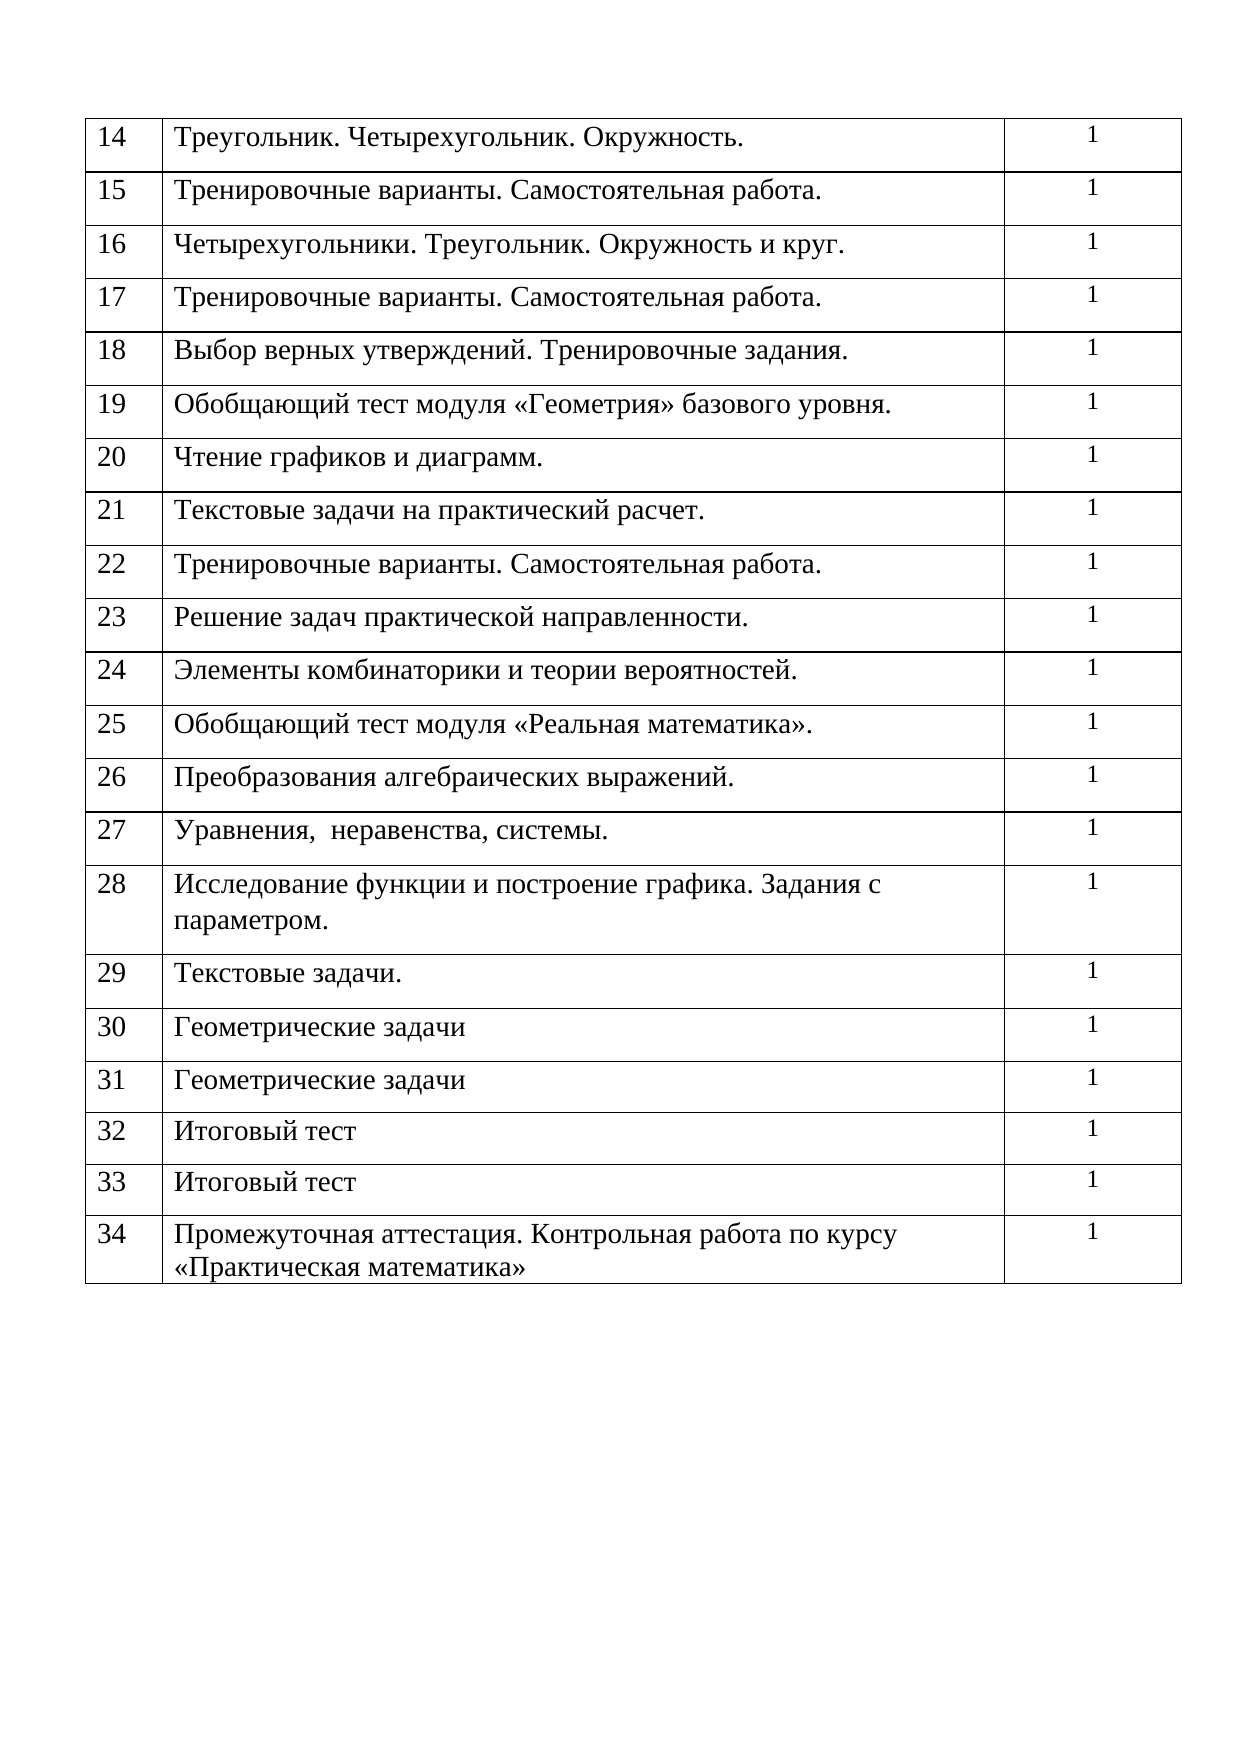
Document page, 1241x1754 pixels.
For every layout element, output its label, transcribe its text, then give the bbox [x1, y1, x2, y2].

table_cell 1 [1005, 493, 1181, 545]
table_cell Геометрические задачи [163, 1062, 1004, 1112]
table_cell 1 [1005, 439, 1181, 491]
table_cell Геометрические задачи [163, 1009, 1004, 1061]
table_cell 15 [86, 173, 162, 225]
table_cell Чтение графиков и диаграмм. [163, 439, 1004, 491]
table_cell 1 [1005, 1062, 1181, 1112]
table_cell 24 [86, 653, 162, 705]
table_cell 1 [1005, 226, 1181, 278]
table_cell 17 [86, 279, 162, 331]
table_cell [163, 173, 1004, 225]
table_cell 28 [86, 866, 162, 954]
table_cell 1 [1005, 333, 1181, 385]
table_cell Выбор верных утверждений. Тренировочные задания. [163, 333, 1004, 385]
table_cell 20 [86, 439, 162, 491]
table_cell 1 [1005, 813, 1181, 865]
table_cell 1 [1005, 546, 1181, 598]
table_cell 30 [86, 1009, 162, 1061]
table_cell Обобщающий тест модуля «Реальная математика». [163, 706, 1004, 758]
table_cell Треугольник. Четырехугольник. Окружность. [163, 119, 1004, 171]
table_cell 29 [86, 955, 162, 1008]
table_cell 22 [86, 546, 162, 598]
table_cell 14 [86, 119, 162, 171]
table_cell 25 [86, 706, 162, 758]
table_cell 31 [86, 1062, 162, 1112]
table_cell Текстовые задачи на практический расчет. [163, 493, 1004, 545]
table_cell 19 [86, 386, 162, 438]
table_cell 1 [1005, 759, 1181, 811]
table_cell 1 [1005, 1113, 1181, 1163]
table_cell 1 [1005, 1009, 1181, 1061]
table_cell 26 [86, 759, 162, 811]
table_cell 1 [1005, 119, 1181, 171]
table_cell Элементы комбинаторики и теории вероятностей. [163, 653, 1004, 705]
table_cell Уравнения, неравенства, системы. [163, 813, 1004, 865]
table_cell Тренировочные варианты. Самостоятельная работа. [163, 546, 1004, 598]
table_cell Промежуточная аттестация. Контрольная работа по курсу «Практическая математика» [163, 1216, 1004, 1283]
table_cell 1 [1005, 955, 1181, 1008]
table_cell 1 [1005, 706, 1181, 758]
table_cell Исследование функции и построение графика. Задания с параметром. [163, 866, 1004, 954]
table_cell 1 [1005, 279, 1181, 331]
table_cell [163, 279, 1004, 331]
table_cell 23 [86, 599, 162, 651]
table_cell 1 [1005, 599, 1181, 651]
table_cell Четырехугольники. Треугольник. Окружность и круг. [163, 226, 1004, 278]
table_cell 1 [1005, 866, 1181, 954]
table_cell Преобразования алгебраических выражений. [163, 759, 1004, 811]
table_cell 27 [86, 813, 162, 865]
table_cell Текстовые задачи. [163, 955, 1004, 1008]
table_cell 1 [1005, 386, 1181, 438]
table_cell 33 [86, 1165, 162, 1215]
table_cell Итоговый тест [163, 1113, 1004, 1163]
table_cell 1 [1005, 653, 1181, 705]
table_cell Обобщающий тест модуля «Геометрия» базового уровня. [163, 386, 1004, 438]
table_cell 1 [1005, 173, 1181, 225]
table_cell Решение задач практической направленности. [163, 599, 1004, 651]
table_cell 21 [86, 493, 162, 545]
table_cell Итоговый тест [163, 1165, 1004, 1215]
table_cell 18 [86, 333, 162, 385]
table_cell 32 [86, 1113, 162, 1163]
table_cell 1 [1005, 1216, 1181, 1283]
table_cell 1 [1005, 1165, 1181, 1215]
table_cell 16 [86, 226, 162, 278]
table_cell 34 [86, 1216, 162, 1283]
